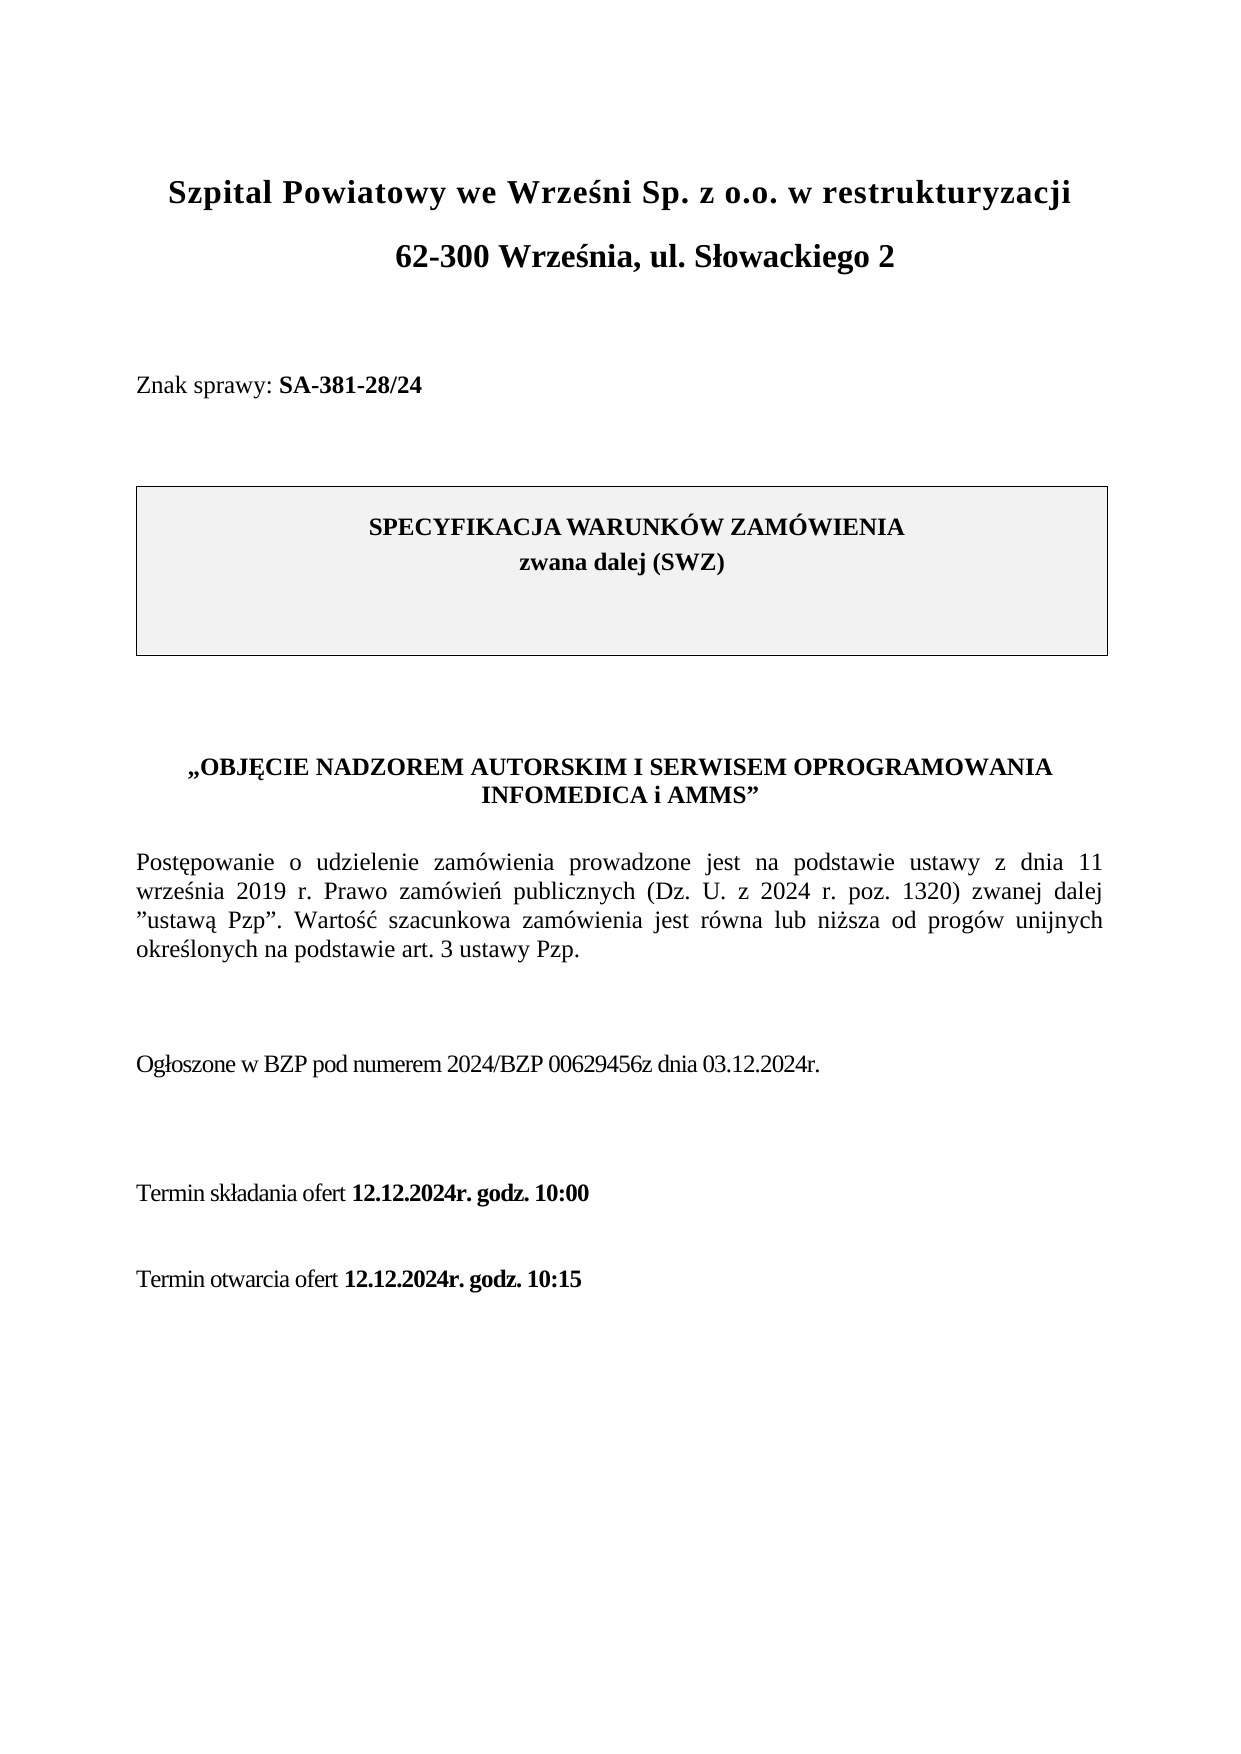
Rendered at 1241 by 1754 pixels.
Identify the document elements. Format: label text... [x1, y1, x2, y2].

text 62-300 Września, ul. Słowackiego 2 [136, 236, 1104, 274]
text Termin otwarcia ofert 12.12.2024r. godz. 10:15 [136, 1264, 1104, 1293]
text „OBJĘCIE NADZOREM AUTORSKIM I SERWISEM OPROGRAMOWANIA INFOMEDICA i AMMS” [136, 752, 1104, 809]
table_header SPECYFIKACJA WARUNKÓW ZAMÓWIENIA zwana dalej (SWZ) [137, 487, 1107, 654]
text Termin składania ofert 12.12.2024r. godz. 10:00 [136, 1178, 1104, 1207]
text Postępowanie o udzielenie zamówienia prowadzone jest na podstawie ustawy z dnia 11 września 2019 r. Prawo zamówień publicznych (Dz. U. z 2024 r. poz. 1320) zwanej dalej ”ustawą Pzp”. Wartość szacunkowa zamówienia jest równa lub niższa od progów unijnych określonych na podstawie art. 3 ustawy Pzp. [136, 847, 1104, 962]
text Znak sprawy: SA-381-28/24 [136, 370, 1104, 398]
text Szpital Powiatowy we Wrześni Sp. z o.o. w restrukturyzacji [136, 173, 1104, 211]
text Ogłoszone w BZP pod numerem 2024/BZP 00629456z dnia 03.12.2024r. [136, 1049, 1104, 1077]
